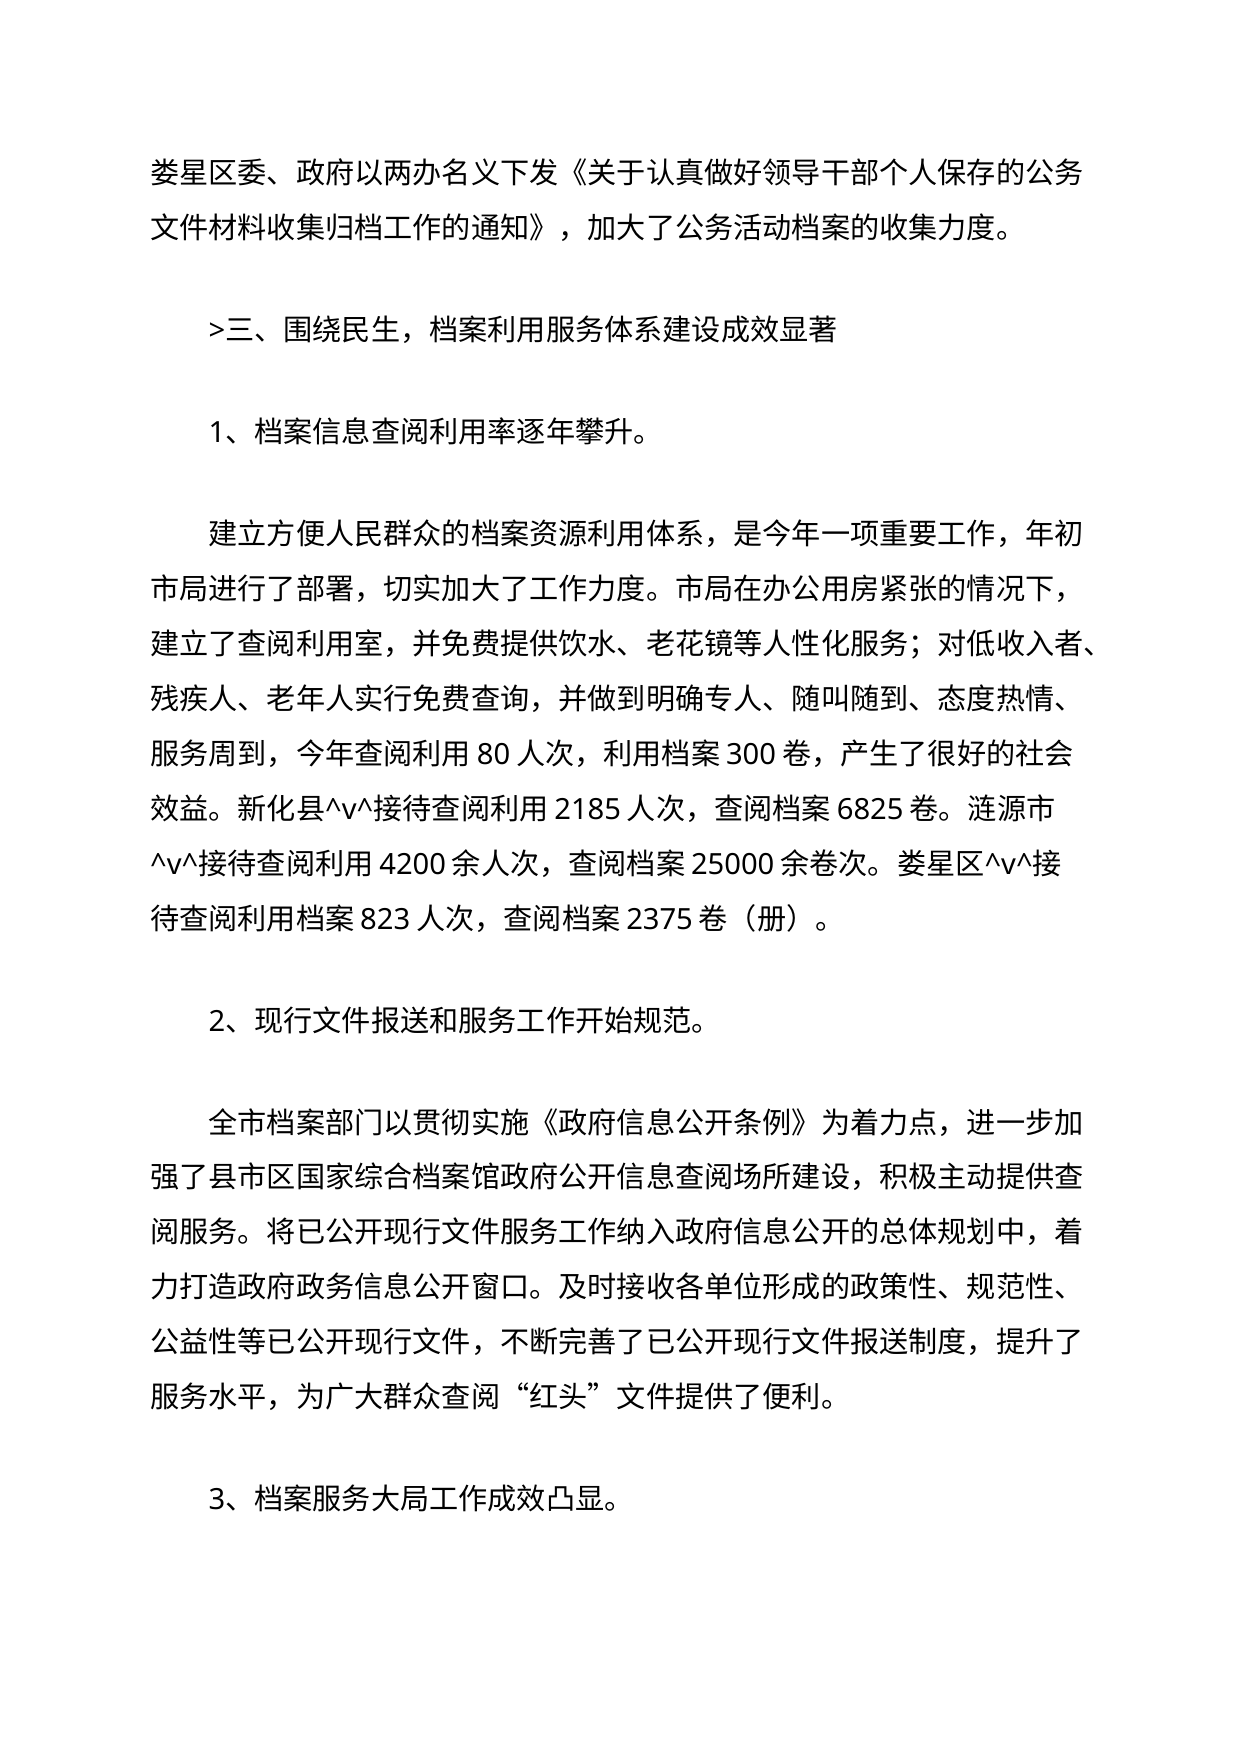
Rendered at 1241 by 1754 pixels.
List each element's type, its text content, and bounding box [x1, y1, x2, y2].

text 1、档案信息查阅利用率逐年攀升。 [150, 409, 1090, 451]
text 2、现行文件报送和服务工作开始规范。 [150, 997, 1090, 1039]
text 3、档案服务大局工作成效凸显。 [150, 1475, 1090, 1518]
text 全市档案部门以贯彻实施《政府信息公开条例》为着力点，进一步加强了县市区国家综合档案馆政府公开信息查阅场所建设，积极主动提供查阅服务。将已公开现行文件服务工作纳入政府信息公开的总体规划中，着力打造政府政务信息公开窗口。及时接收各单位形成的政策性、规范性、公益性等已公开现行文件，不断完善了已公开现行文件报送制度，提升了服务水平，为广大群众查阅“红头”文件提供了便利。 [150, 1099, 1090, 1416]
text 建立方便人民群众的档案资源利用体系，是今年一项重要工作，年初市局进行了部署，切实加大了工作力度。市局在办公用房紧张的情况下，建立了查阅利用室，并免费提供饮水、老花镜等人性化服务；对低收入者、残疾人、老年人实行免费查询，并做到明确专人、随叫随到、态度热情、服务周到，今年查阅利用80人次，利用档案300卷，产生了很好的社会效益。新化县^v^接待查阅利用2185人次，查阅档案6825卷。涟源市^v^接待查阅利用4200余人次，查阅档案25000余卷次。娄星区^v^接待查阅利用档案823人次，查阅档案2375卷（册）。 [150, 511, 1090, 938]
text >三、围绕民生，档案利用服务体系建设成效显著 [150, 307, 1090, 349]
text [150, 150, 1090, 247]
